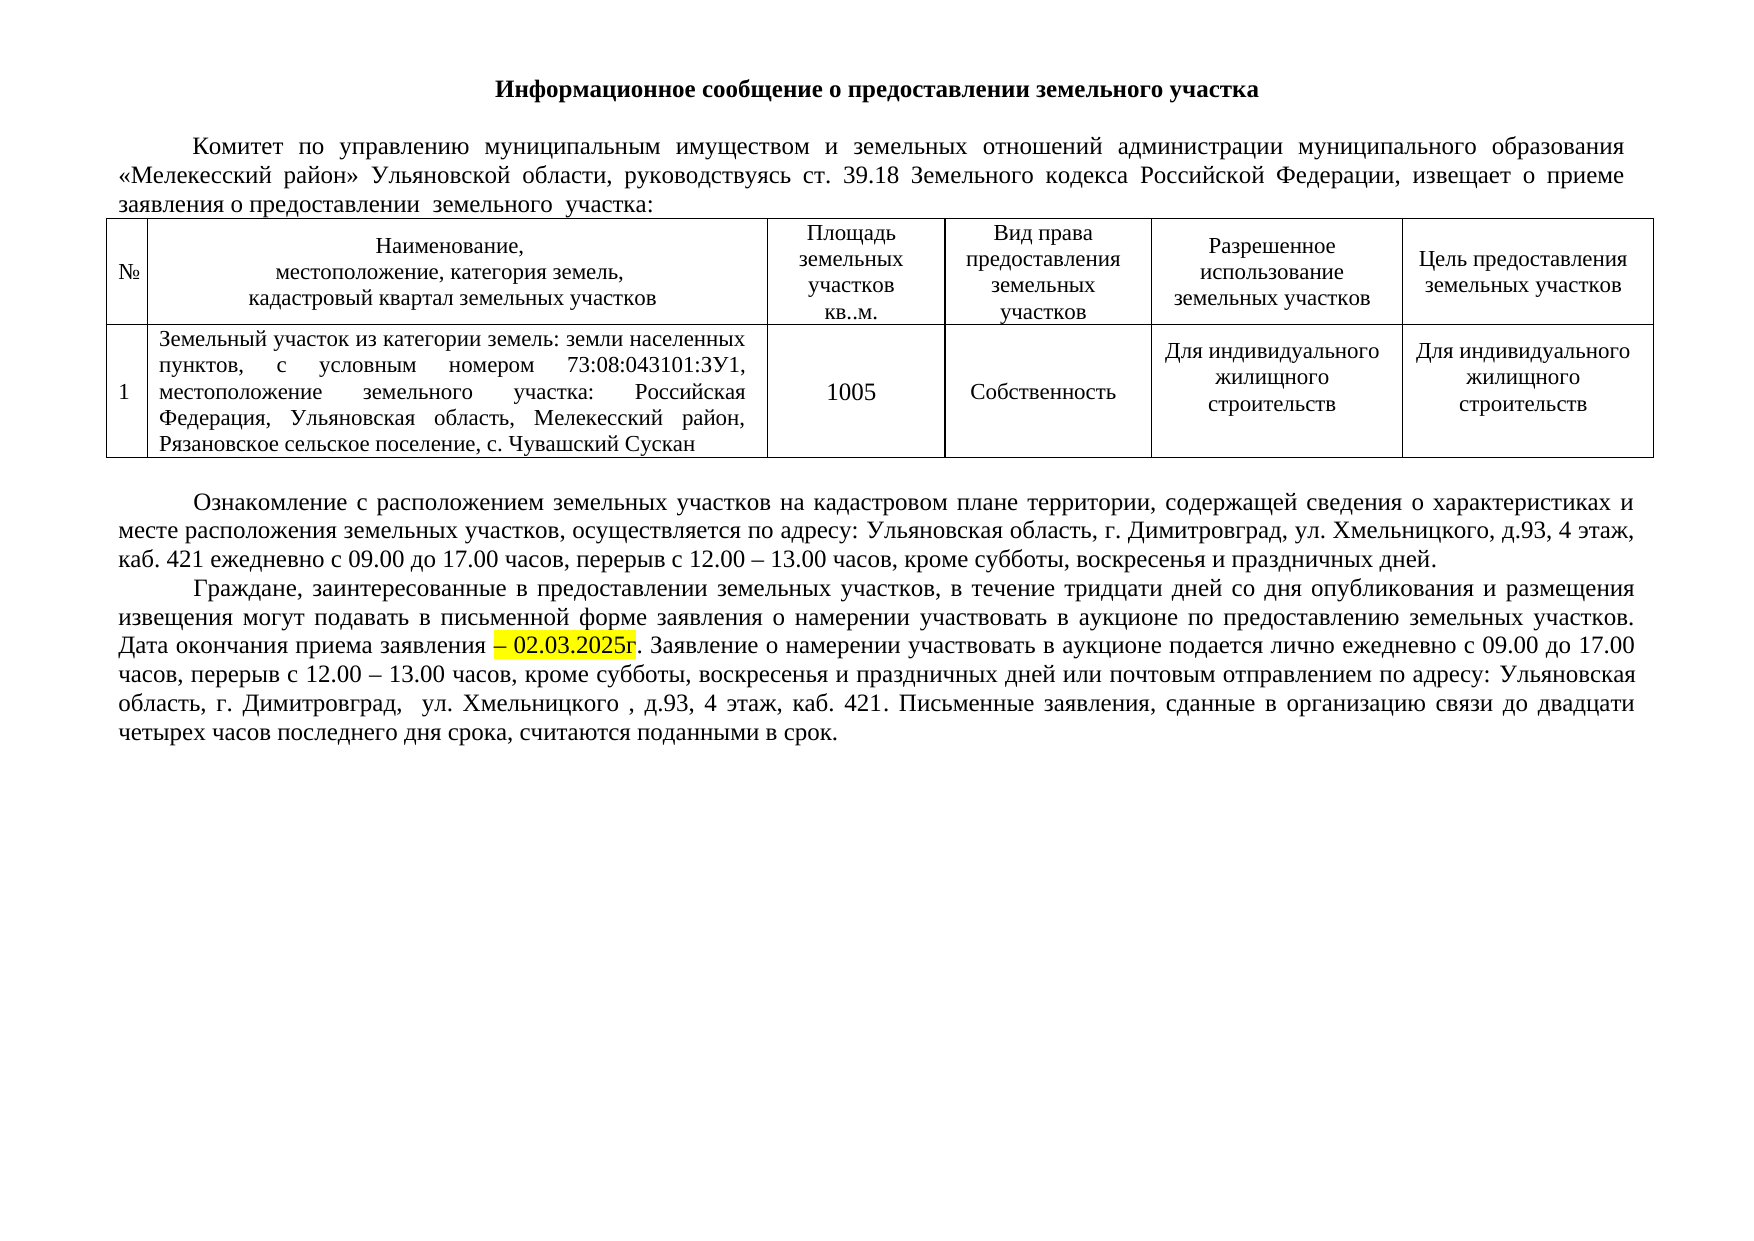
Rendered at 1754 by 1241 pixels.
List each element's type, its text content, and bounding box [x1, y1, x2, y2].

table_header Цель предоставления земельных участков [1403, 219, 1653, 324]
text Информационное сообщение о предоставлении земельного участка [118, 74, 1636, 103]
text Ознакомление с расположением земельных участков на кадастровом плане территории, содержащей сведения о характеристиках и месте расположения земельных участков, осуществляется по адресу: Ульяновская область, г. Димитровград, ул. Хмельницкого, д.93, 4 этаж, каб. 421 ежедневно с 09.00 до 17.00 часов, перерыв с 12.00 – 13.00 часов, кроме субботы, воскресенья и праздничных дней. [118, 487, 1636, 573]
table_cell Для индивидуального жилищного строительств [1152, 325, 1402, 457]
table_cell Для индивидуального жилищного строительств [1403, 325, 1653, 457]
table_cell 1 [107, 325, 147, 457]
text Комитет по управлению муниципальным имуществом и земельных отношений администрации муниципального образования «Мелекесский район» Ульяновской области, руководствуясь ст. 39.18 Земельного кодекса Российской Федерации, извещает о приеме заявления о предоставлении земельного участка: [118, 131, 1626, 218]
table_header Разрешенное использование земельных участков [1152, 219, 1402, 324]
table_cell 1005 [768, 325, 944, 457]
table_cell Собственность [946, 325, 1151, 457]
table_header № [107, 219, 147, 324]
table_cell Земельный участок из категории земель: земли населенных пунктов, с условным номером 73:08:043101:ЗУ1, местоположение земельного участка: Российская Федерация, Ульяновская область, Мелекесский район, Рязановское сельское поселение, с. Чувашский Сускан [148, 325, 767, 457]
table_header Площадь земельных участков кв..м. [768, 219, 944, 324]
text Граждане, заинтересованные в предоставлении земельных участков, в течение тридцати дней со дня опубликования и размещения извещения могут подавать в письменной форме заявления о намерении участвовать в аукционе по предоставлению земельных участков. Дата окончания приема заявления – 02.03.2025г. Заявление о намерении участвовать в аукционе подается лично ежедневно с 09.00 до 17.00 часов, перерыв с 12.00 – 13.00 часов, кроме субботы, воскресенья и праздничных дней или почтовым отправлением по адресу: Ульяновская область, г. Димитровград, ул. Хмельницкого , д.93, 4 этаж, каб. 421. Письменные заявления, сданные в организацию связи до двадцати четырех часов последнего дня срока, считаются поданными в срок. [118, 573, 1636, 745]
table_header Наименование, местоположение, категория земель, кадастровый квартал земельных участков [148, 219, 767, 324]
table_header Вид права предоставления земельных участков [946, 219, 1151, 324]
